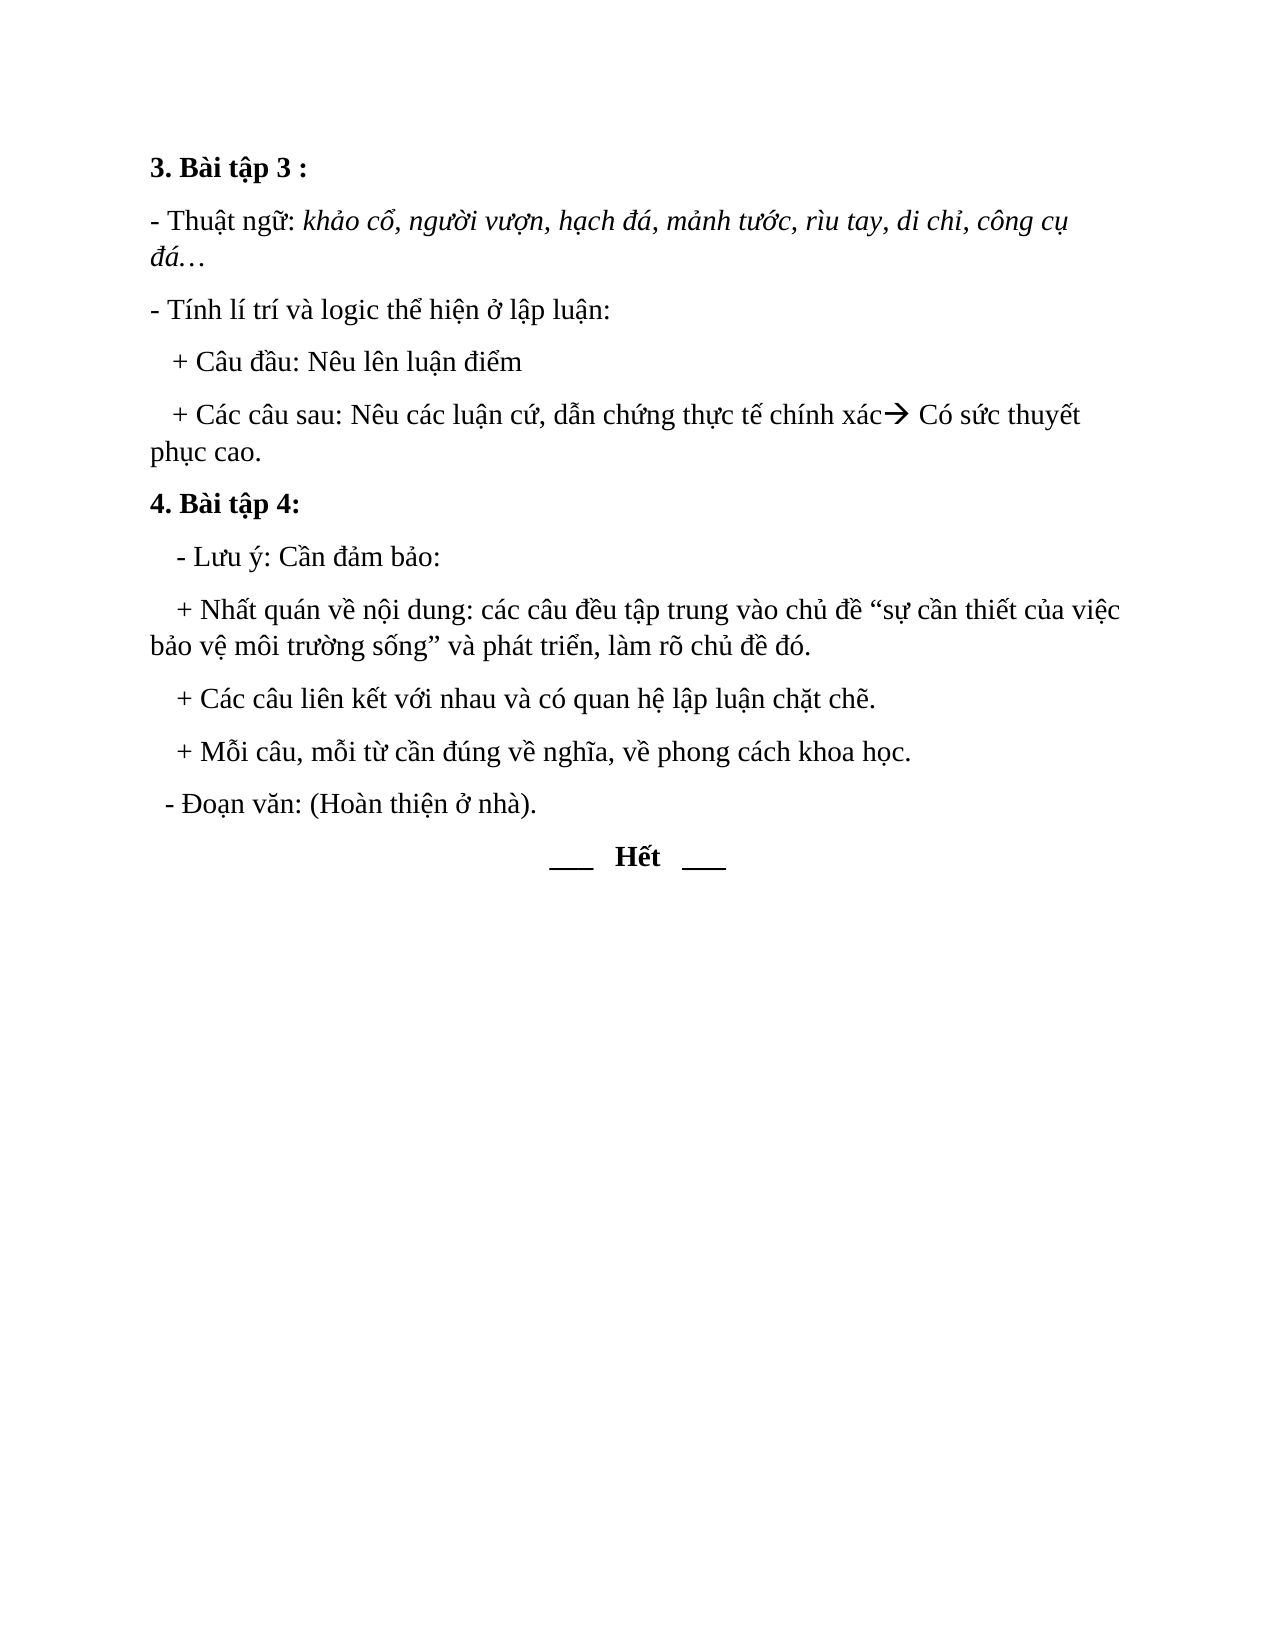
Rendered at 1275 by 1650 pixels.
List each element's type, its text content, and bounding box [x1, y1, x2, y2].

text + Nhất quán về nội dung: các câu đều tập trung vào chủ đề “sự cần thiết của việc bảo vệ môi trường sống” và phát triển, làm rõ chủ đề đó. [150, 592, 1125, 662]
text 3. Bài tập 3 : [150, 150, 1125, 183]
text + Các câu liên kết với nhau và có quan hệ lập luận chặt chẽ. [150, 681, 1125, 714]
text + Câu đầu: Nêu lên luận điểm [150, 344, 1125, 378]
text + Các câu sau: Nêu các luận cứ, dẫn chứng thực tế chính xác Có sức thuyết phục cao. [150, 397, 1125, 467]
text - Thuật ngữ: khảo cổ, người vượn, hạch đá, mảnh tước, rìu tay, di chỉ, công cụ đá… [150, 203, 1125, 272]
text ___ Hết ___ [150, 839, 1125, 873]
text - Lưu ý: Cần đảm bảo: [150, 539, 1125, 573]
text + Mỗi câu, mỗi từ cần đúng về nghĩa, về phong cách khoa học. [150, 734, 1125, 767]
text - Đoạn văn: (Hoàn thiện ở nhà). [150, 787, 1125, 820]
text 4. Bài tập 4: [150, 486, 1125, 520]
text - Tính lí trí và logic thể hiện ở lập luận: [150, 292, 1125, 325]
